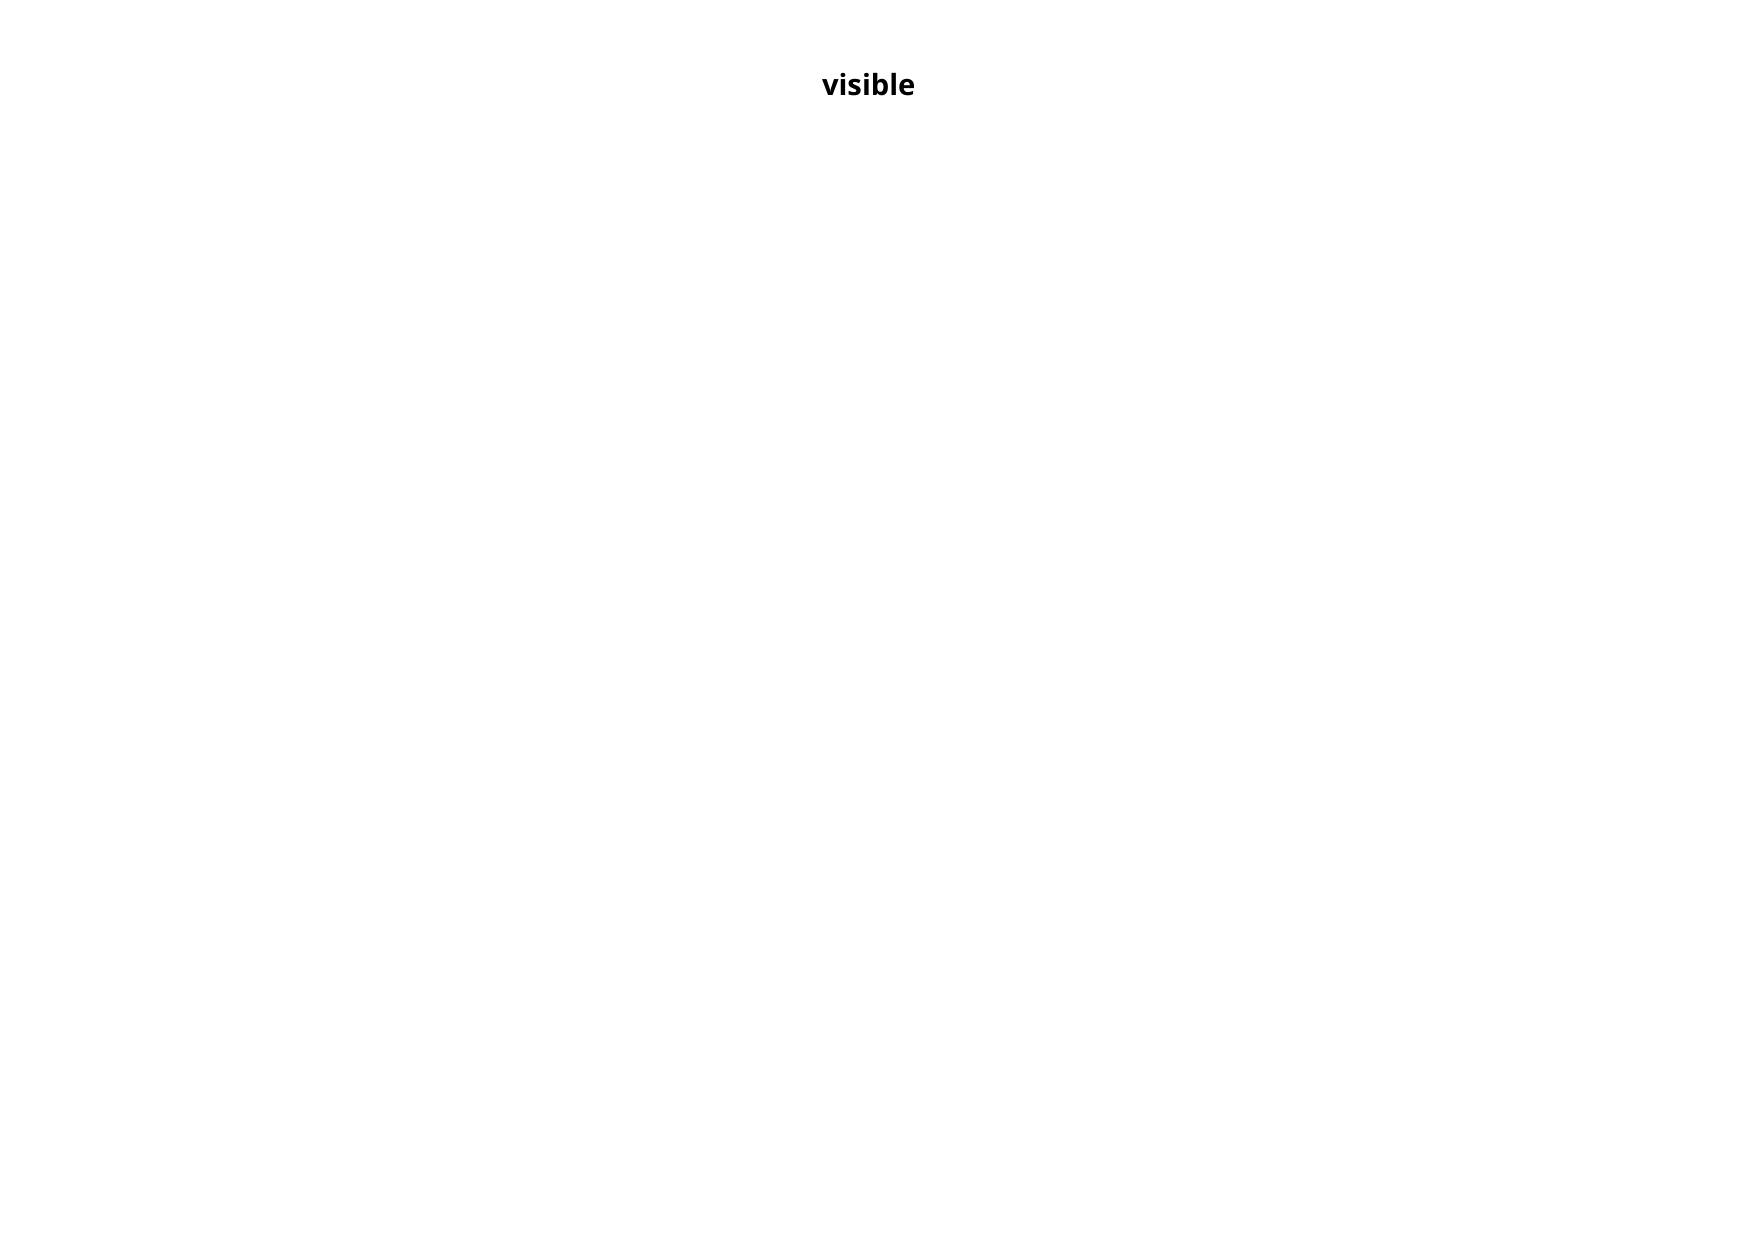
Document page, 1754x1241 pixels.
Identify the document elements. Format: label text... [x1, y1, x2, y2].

text visible [48, 64, 1710, 103]
